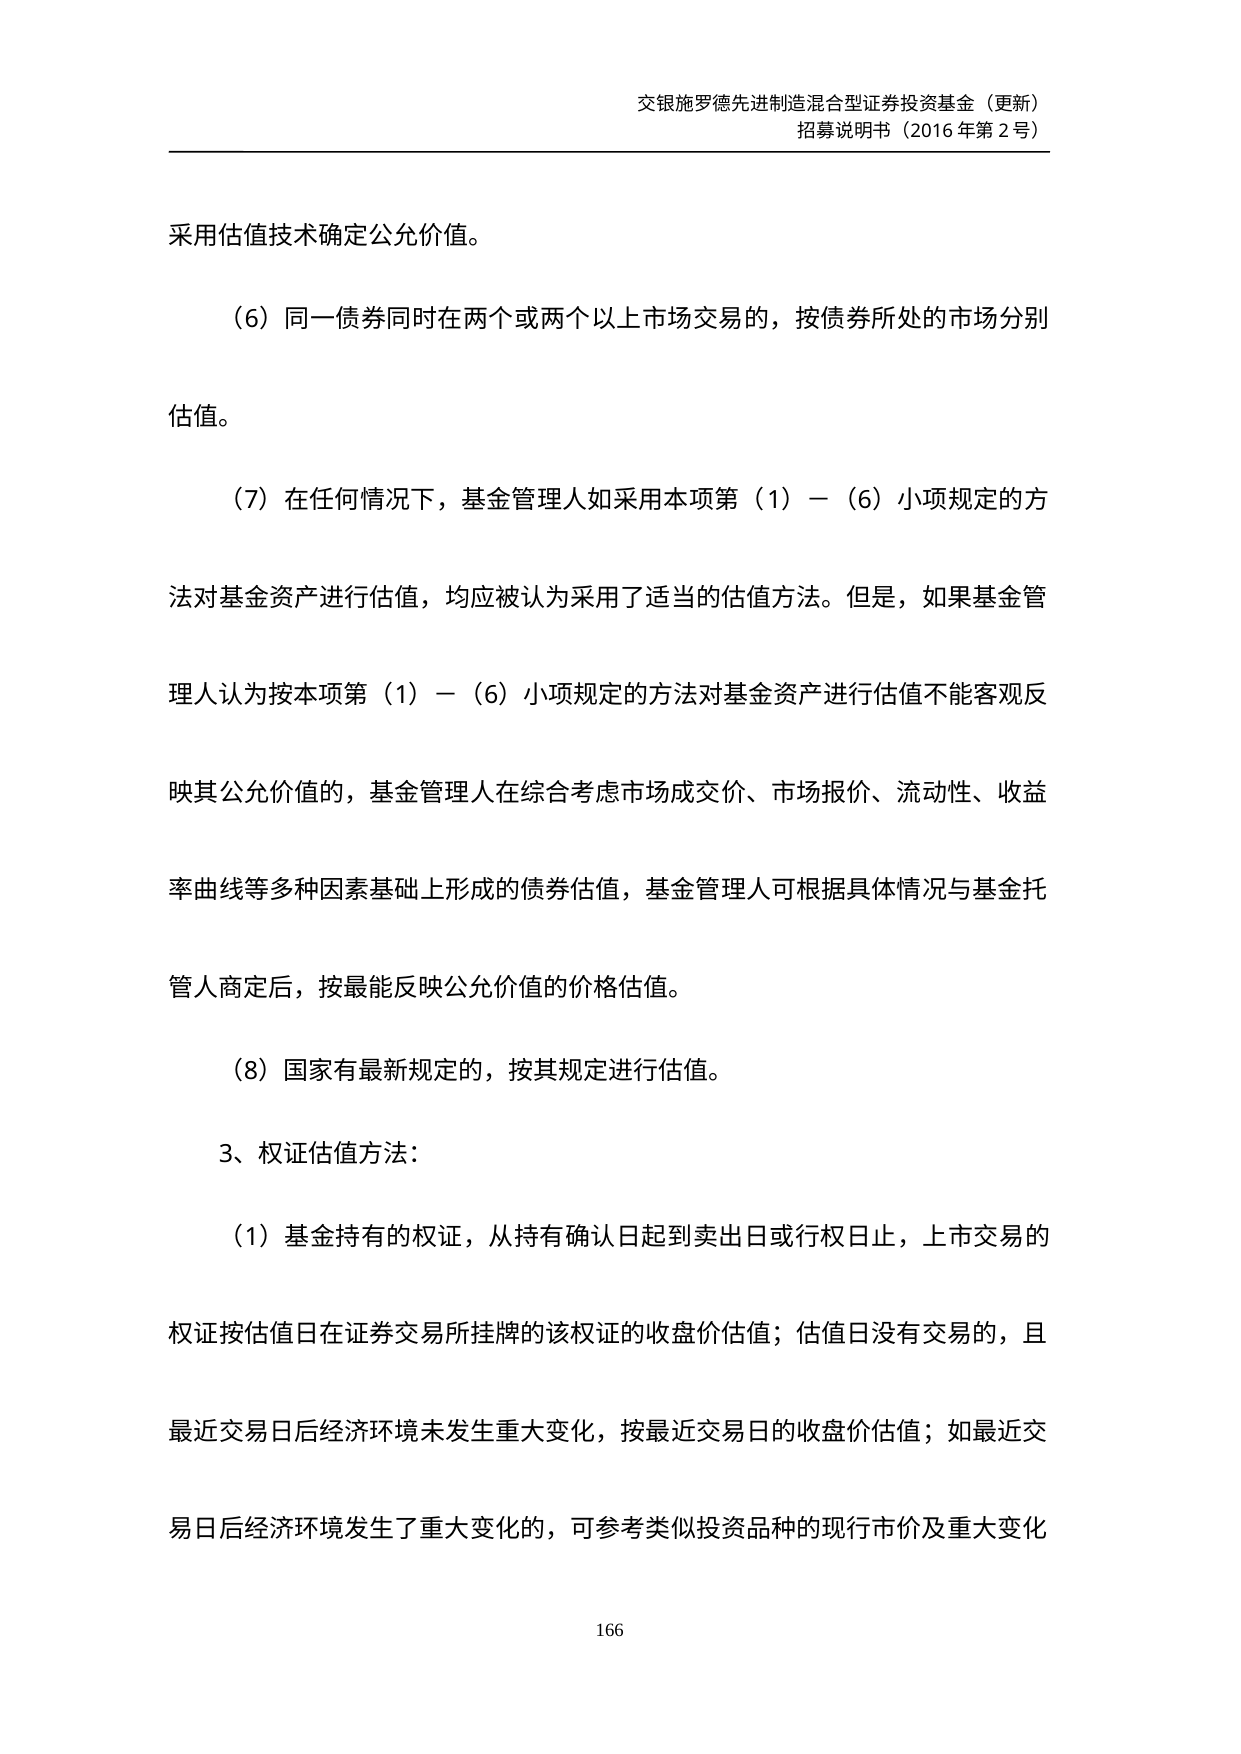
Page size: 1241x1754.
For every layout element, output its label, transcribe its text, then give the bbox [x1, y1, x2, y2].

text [169, 1202, 1050, 1559]
text （8）国家有最新规定的，按其规定进行估值。 [169, 1036, 1050, 1101]
text 3、权证估值方法： [169, 1119, 1050, 1184]
text （6）同一债券同时在两个或两个以上市场交易的，按债券所处的市场分别估值。 [169, 284, 1050, 447]
text （7）在任何情况下，基金管理人如采用本项第（1）－（6）小项规定的方法对基金资产进行估值，均应被认为采用了适当的估值方法。但是，如果基金管理人认为按本项第（1）－（6）小项规定的方法对基金资产进行估值不能客观反映其公允价值的，基金管理人在综合考虑市场成交价、市场报价、流动性、收益率曲线等多种因素基础上形成的债券估值，基金管理人可根据具体情况与基金托管人商定后，按最能反映公允价值的价格估值。 [169, 465, 1050, 1018]
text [169, 201, 1050, 266]
